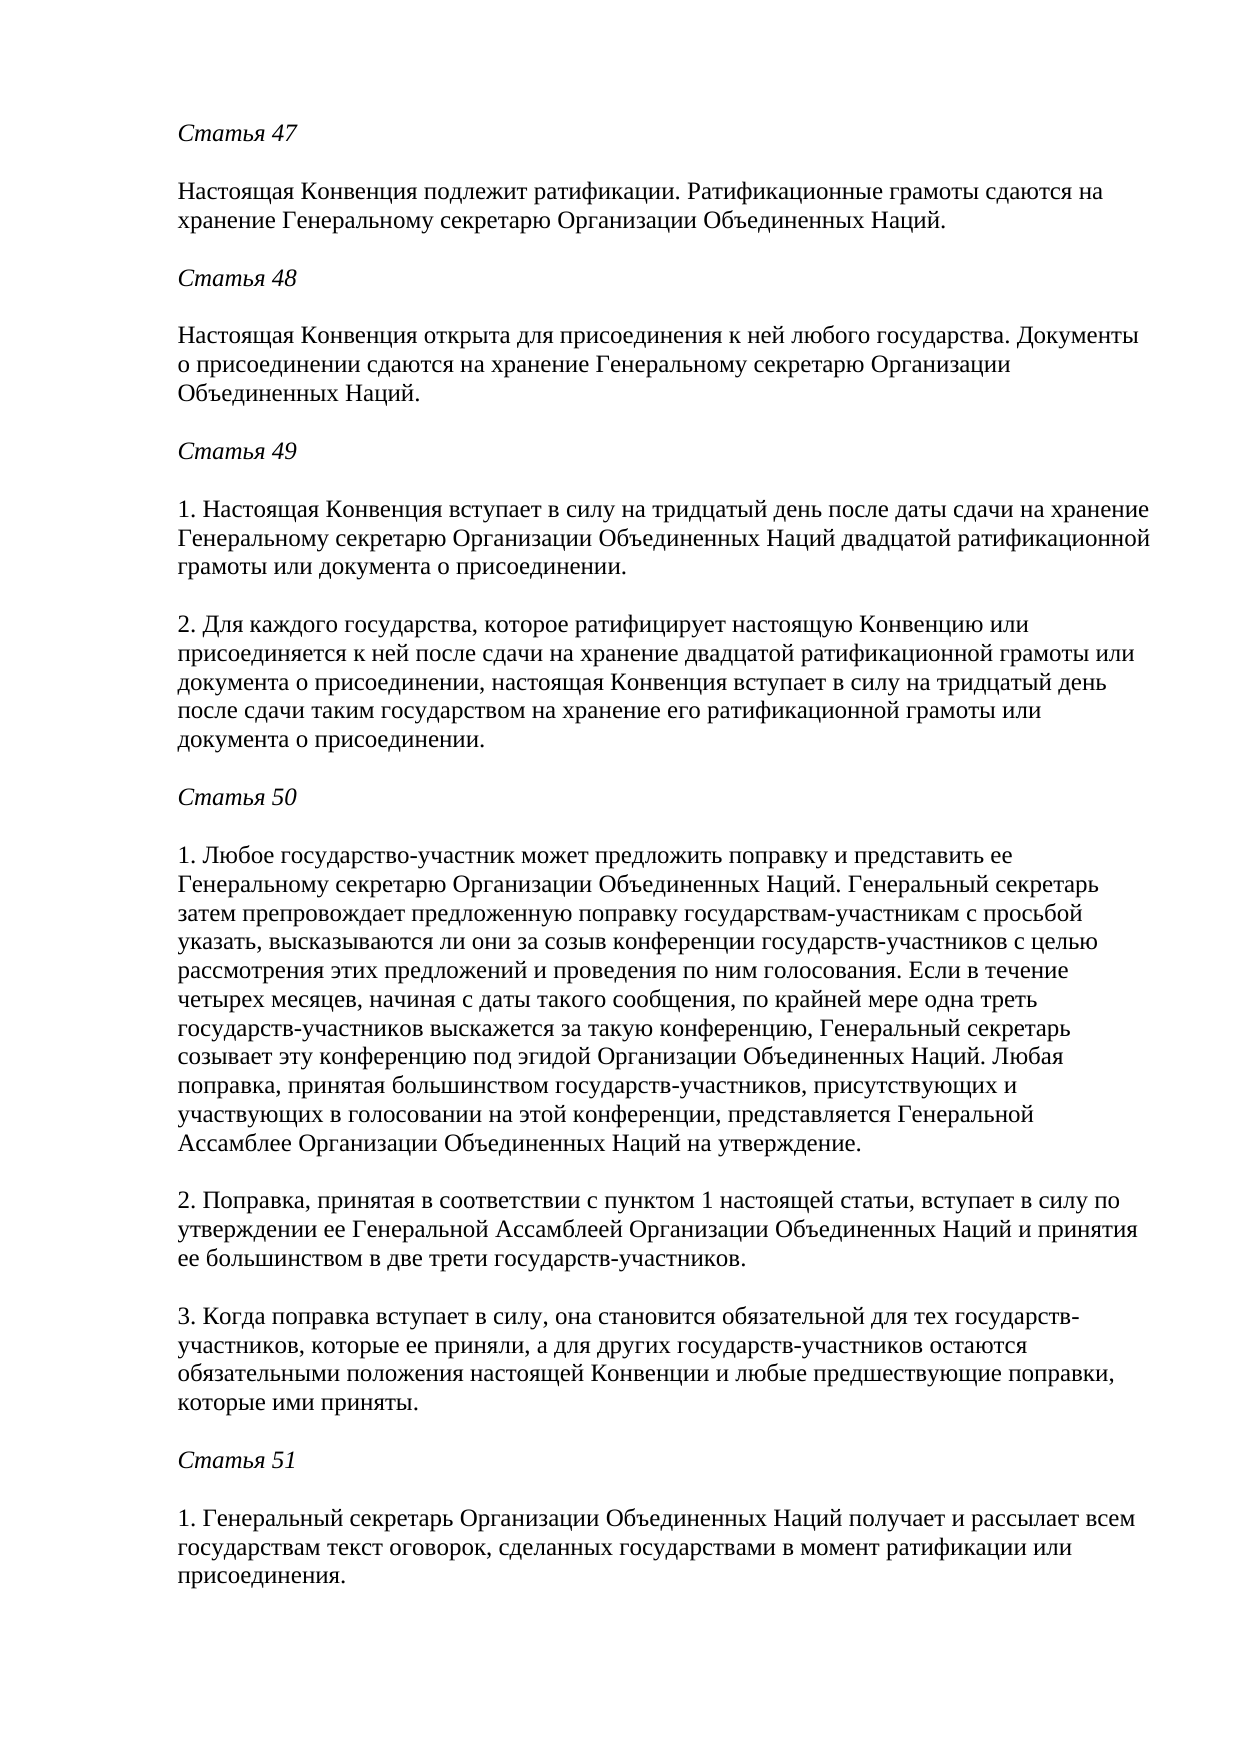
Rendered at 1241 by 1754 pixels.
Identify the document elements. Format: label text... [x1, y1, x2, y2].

text Настоящая Конвенция подлежит ратификации. Ратификационные грамоты сдаются на хранение Генеральному секретарю Организации Объединенных Наций. [177, 176, 1152, 233]
text Статья 50 [177, 782, 1152, 811]
text Статья 51 [177, 1445, 1152, 1474]
text 2. Поправка, принятая в соответствии с пунктом 1 настоящей статьи, вступает в силу по утверждении ее Генеральной Ассамблеей Организации Объединенных Наций и принятия ее большинством в две трети государств-участников. [177, 1186, 1152, 1272]
text Статья 49 [177, 436, 1152, 465]
text 3. Когда поправка вступает в силу, она становится обязательной для тех государств-участников, которые ее приняли, а для других государств-участников остаются обязательными положения настоящей Конвенции и любые предшествующие поправки, которые ими приняты. [177, 1301, 1152, 1416]
text 2. Для каждого государства, которое ратифицирует настоящую Конвенцию или присоединяется к ней после сдачи на хранение двадцатой ратификационной грамоты или документа о присоединении, настоящая Конвенция вступает в силу на тридцатый день после сдачи таким государством на хранение его ратификационной грамоты или документа о присоединении. [177, 609, 1152, 753]
text 1. Любое государство-участник может предложить поправку и представить ее Генеральному секретарю Организации Объединенных Наций. Генеральный секретарь затем препровождает предложенную поправку государствам-участникам с просьбой указать, высказываются ли они за созыв конференции государств-участников с целью рассмотрения этих предложений и проведения по ним голосования. Если в течение четырех месяцев, начиная с даты такого сообщения, по крайней мере одна треть государств-участников выскажется за такую конференцию, Генеральный секретарь созывает эту конференцию под эгидой Организации Объединенных Наций. Любая поправка, принятая большинством государств-участников, присутствующих и участвующих в голосовании на этой конференции, представляется Генеральной Ассамблее Организации Объединенных Наций на утверждение. [177, 840, 1152, 1156]
text Статья 47 [177, 118, 1152, 147]
text 1. Настоящая Конвенция вступает в силу на тридцатый день после даты сдачи на хранение Генеральному секретарю Организации Объединенных Наций двадцатой ратификационной грамоты или документа о присоединении. [177, 494, 1152, 580]
text Статья 48 [177, 263, 1152, 291]
text Настоящая Конвенция открыта для присоединения к ней любого государства. Документы о присоединении сдаются на хранение Генеральному секретарю Организации Объединенных Наций. [177, 321, 1152, 407]
text 1. Генеральный секретарь Организации Объединенных Наций получает и рассылает всем государствам текст оговорок, сделанных государствами в момент ратификации или присоединения. [177, 1503, 1152, 1589]
